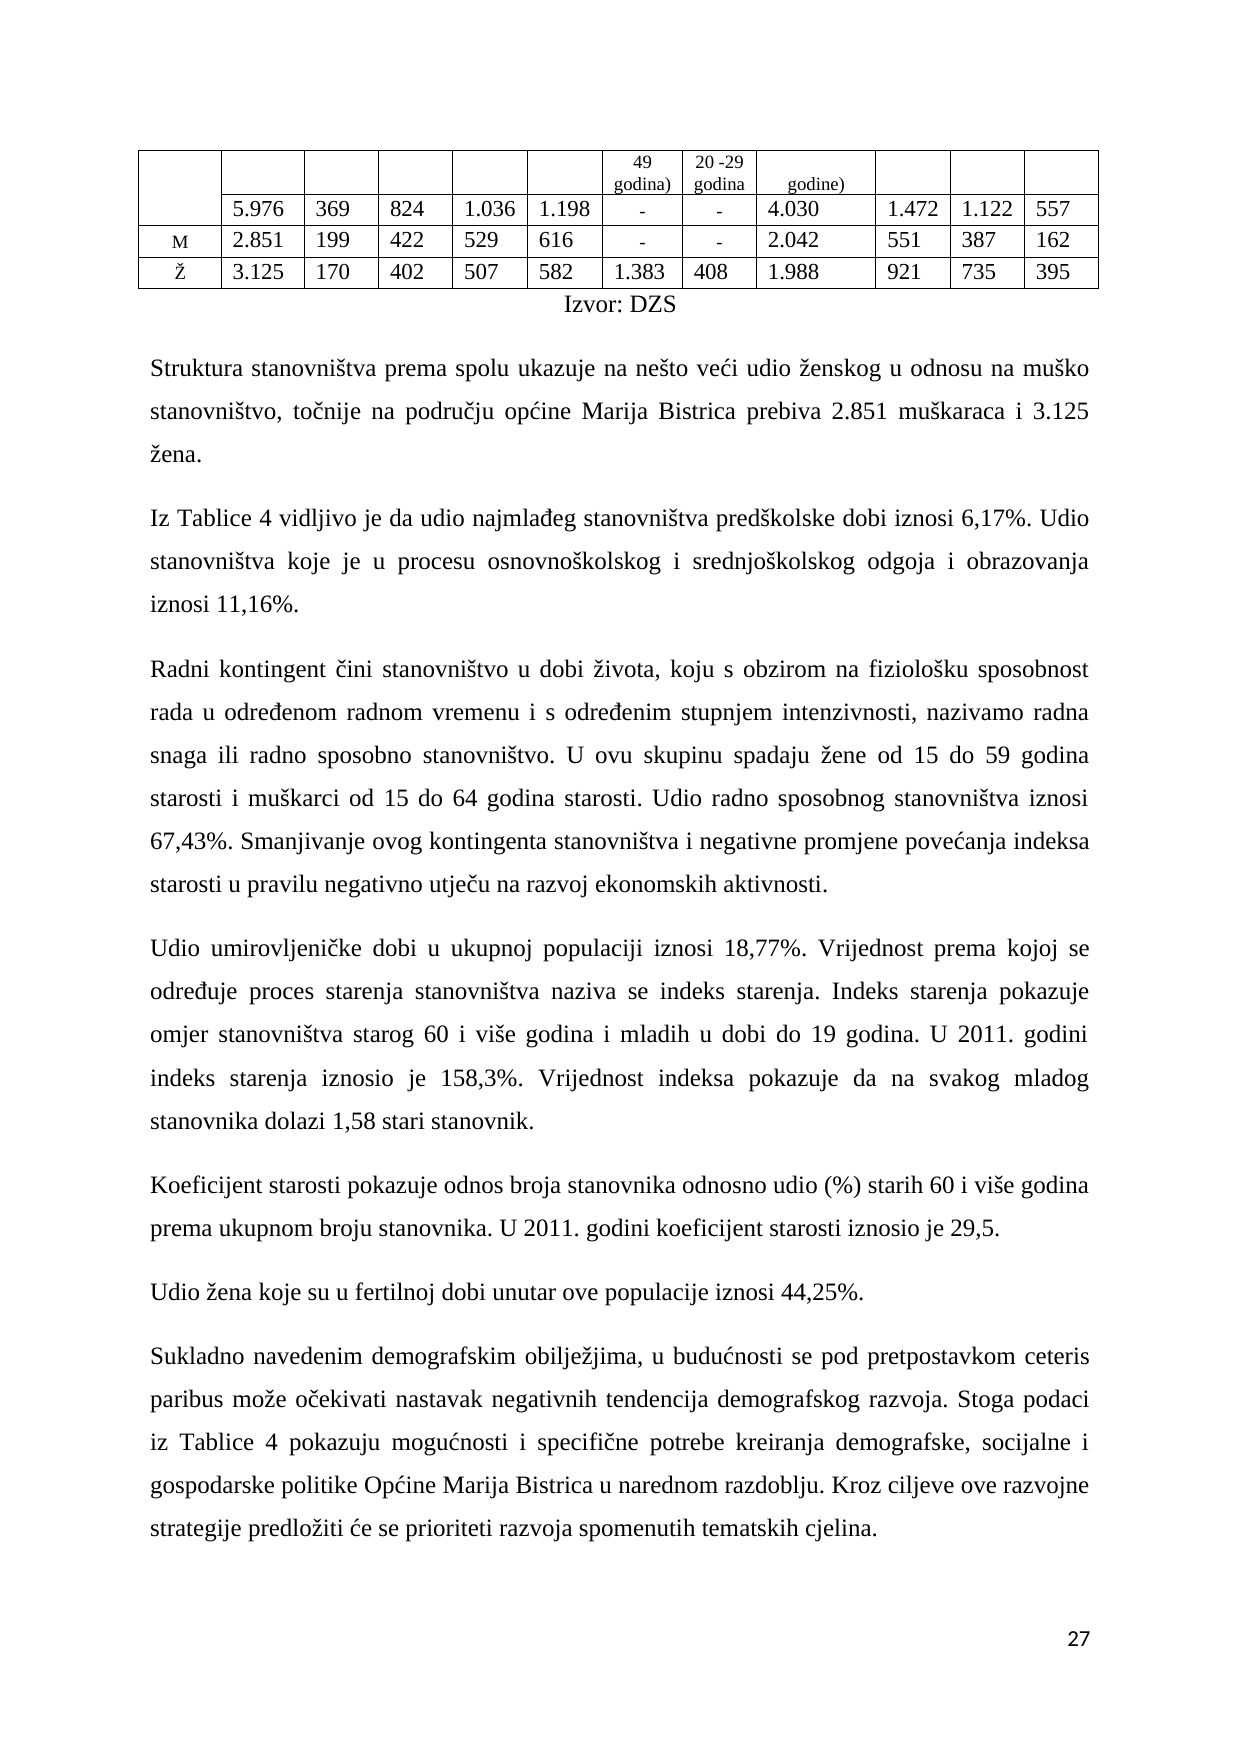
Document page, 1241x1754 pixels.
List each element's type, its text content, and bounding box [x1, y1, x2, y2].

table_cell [683, 151, 756, 194]
text Koeficijent starosti pokazuje odnos broja stanovnika odnosno udio (%) starih 60 i više godina prema ukupnom broju stanovnika. U 2011. godini koeficijent starosti iznosio je 29,5. [150, 1170, 1090, 1242]
table_cell 5.976 [222, 195, 304, 225]
table_cell 1.472 [876, 195, 950, 225]
text Udio žena koje su u fertilnoj dobi unutar ove populacije iznosi 44,25%. [150, 1277, 1090, 1306]
table_cell 1.988 [757, 258, 875, 288]
table_cell Ž [139, 258, 221, 288]
table_cell 616 [528, 226, 602, 257]
table_cell 507 [453, 258, 527, 288]
text Struktura stanovništva prema spolu ukazuje na nešto veći udio ženskog u odnosu na muško stanovništvo, točnije na području općine Marija Bistrica prebiva 2.851 muškaraca i 3.125 žena. [150, 353, 1090, 468]
table_cell 921 [876, 258, 950, 288]
text Izvor: DZS [150, 289, 1090, 318]
table_cell 582 [528, 258, 602, 288]
table_cell M [139, 226, 221, 257]
table_cell 1.198 [528, 195, 602, 225]
table_cell 170 [305, 258, 378, 288]
table_cell 387 [951, 226, 1024, 257]
table_cell - [603, 195, 682, 225]
table_cell 199 [305, 226, 378, 257]
table_cell 1.383 [603, 258, 682, 288]
table_cell 529 [453, 226, 527, 257]
table_cell 551 [876, 226, 950, 257]
table_cell 408 [683, 258, 756, 288]
table_cell 369 [305, 195, 378, 225]
table_cell 162 [1025, 226, 1098, 257]
table_cell 4.030 [757, 195, 875, 225]
table_cell 395 [1025, 258, 1098, 288]
table_cell 824 [379, 195, 452, 225]
text Udio umirovljeničke dobi u ukupnoj populaciji iznosi 18,77%. Vrijednost prema kojoj se određuje proces starenja stanovništva naziva se indeks starenja. Indeks starenja pokazuje omjer stanovništva starog 60 i više godina i mladih u dobi do 19 godina. U 2011. godini indeks starenja iznosio je 158,3%. Vrijednost indeksa pokazuje da na svakog mladog stanovnika dolazi 1,58 stari stanovnik. [150, 933, 1090, 1134]
table_cell 557 [1025, 195, 1098, 225]
table_cell 2.042 [757, 226, 875, 257]
table_cell 402 [379, 258, 452, 288]
table_cell - [683, 195, 756, 225]
text Sukladno navedenim demografskim obilježjima, u budućnosti se pod pretpostavkom ceteris paribus može očekivati nastavak negativnih tendencija demografskog razvoja. Stoga podaci iz Tablice 4 pokazuju mogućnosti i specifične potrebe kreiranja demografske, socijalne i gospodarske politike Općine Marija Bistrica u narednom razdoblju. Kroz ciljeve ove razvojne strategije predložiti će se prioriteti razvoja spomenutih tematskih cjelina. [150, 1341, 1090, 1542]
text Iz Tablice 4 vidljivo je da udio najmlađeg stanovništva predškolske dobi iznosi 6,17%. Udio stanovništva koje je u procesu osnovnoškolskog i srednjoškolskog odgoja i obrazovanja iznosi 11,16%. [150, 503, 1090, 618]
table_cell 422 [379, 226, 452, 257]
table_cell 1.122 [951, 195, 1024, 225]
table_cell 735 [951, 258, 1024, 288]
table_cell 2.851 [222, 226, 304, 257]
text Radni kontingent čini stanovništvo u dobi života, koju s obzirom na fiziološku sposobnost rada u određenom radnom vremenu i s određenim stupnjem intenzivnosti, nazivamo radna snaga ili radno sposobno stanovništvo. U ovu skupinu spadaju žene od 15 do 59 godina starosti i muškarci od 15 do 64 godina starosti. Udio radno sposobnog stanovništva iznosi 67,43%. Smanjivanje ovog kontingenta stanovništva i negativne promjene povećanja indeksa starosti u pravilu negativno utječu na razvoj ekonomskih aktivnosti. [150, 654, 1090, 898]
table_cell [603, 151, 682, 194]
table_cell - [683, 226, 756, 257]
table_cell 3.125 [222, 258, 304, 288]
table_cell 1.036 [453, 195, 527, 225]
table_cell - [603, 226, 682, 257]
